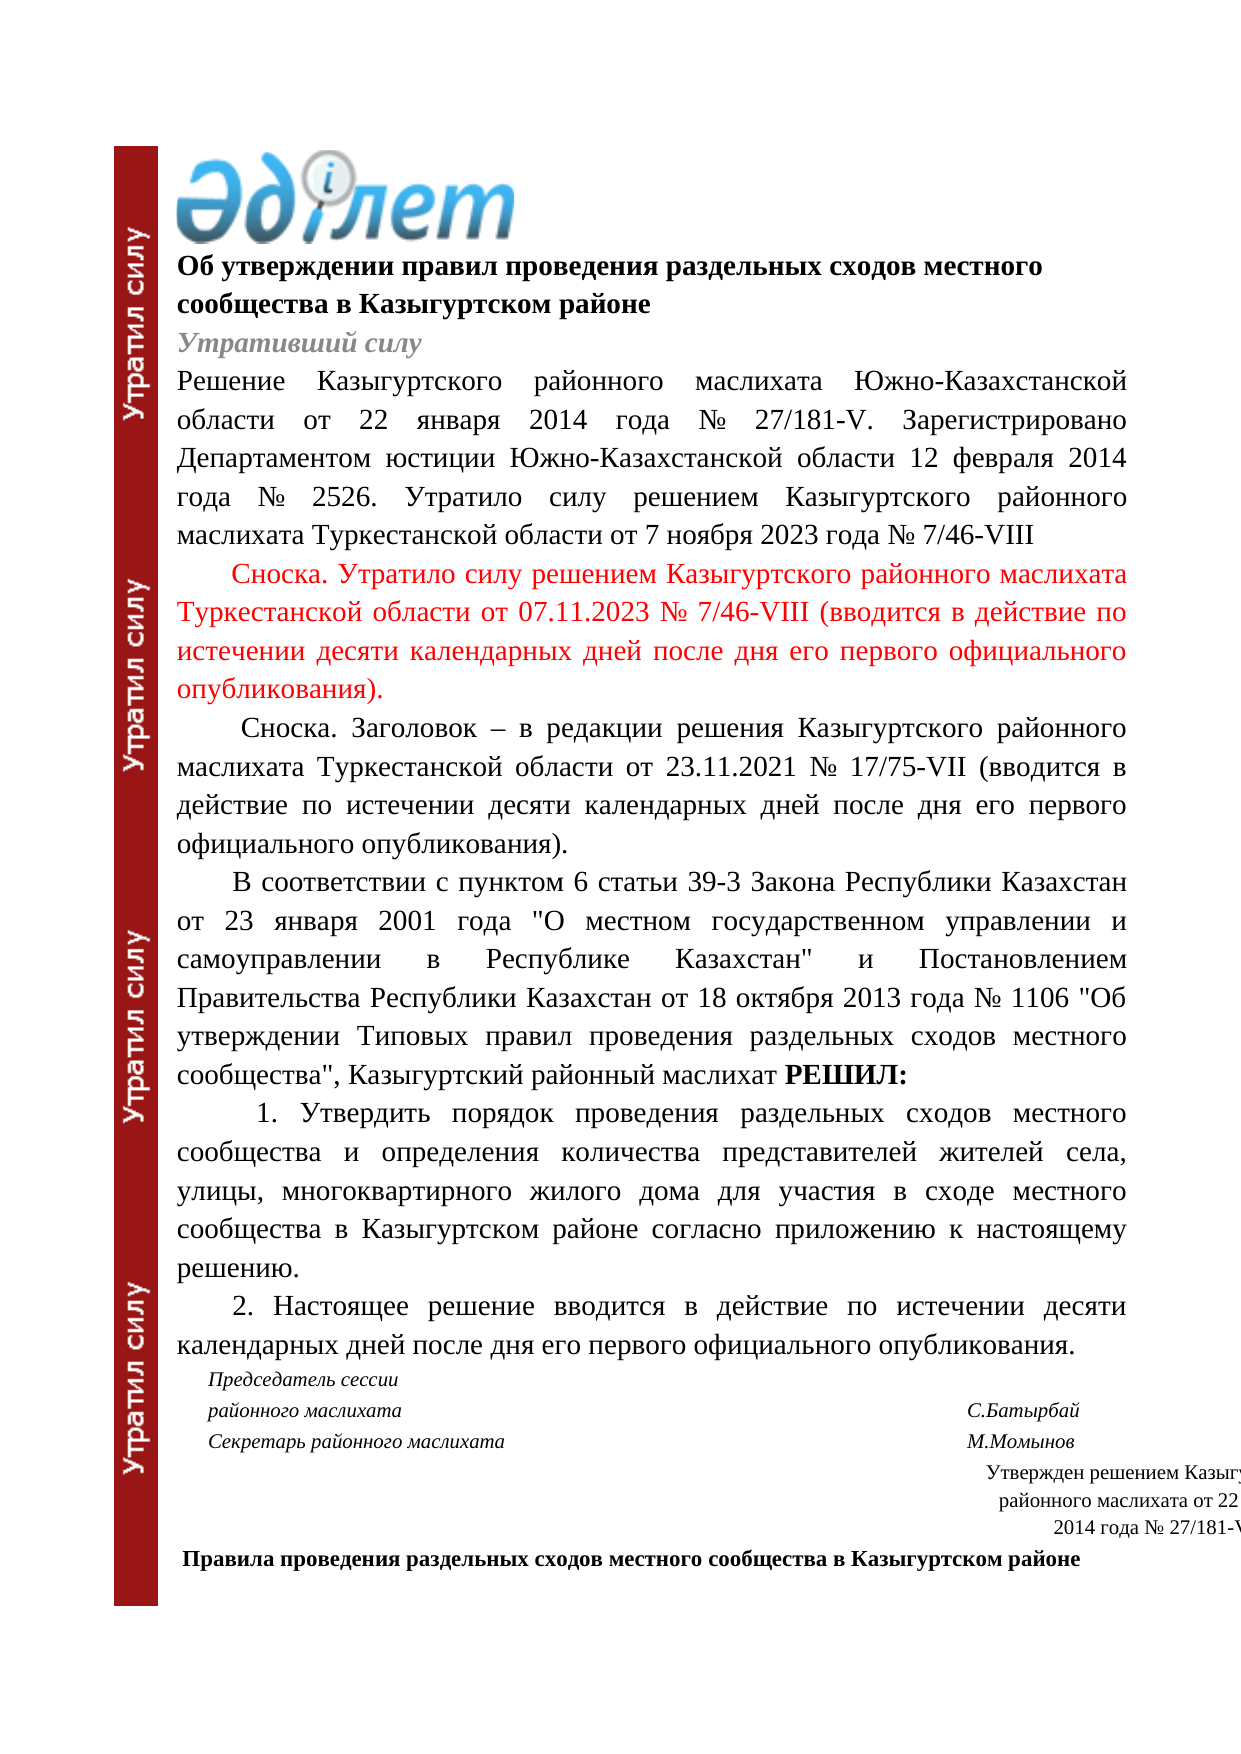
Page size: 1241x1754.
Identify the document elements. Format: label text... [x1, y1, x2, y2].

picture [114, 320, 158, 325]
table_cell М.Момынов [965, 1428, 1240, 1458]
picture [114, 1091, 158, 1096]
picture [114, 551, 158, 556]
picture [114, 358, 158, 363]
text 2. Настоящее решение вводится в действие по истечении десяти календарных дней после дня его первого официального опубликования. [112, 1288, 1128, 1360]
text Сноска. Заголовок – в редакции решения Казыгуртского районного маслихата Туркестанской области от 23.11.2021 № 17/75-VII (вводится в действие по истечении десяти календарных дней после дня его первого официального опубликования). [112, 710, 1128, 859]
text Утративший силу [112, 325, 1128, 358]
text 1. Утвердить порядок проведения раздельных сходов местного сообщества и определения количества представителей жителей села, улицы, многоквартирного жилого дома для участия в сходе местного сообщества в Казыгуртском районе согласно приложению к настоящему решению. [112, 1096, 1128, 1283]
table_cell районного маслихата [101, 1396, 965, 1427]
table_cell С.Батырбай [965, 1396, 1240, 1427]
text В соответствии с пунктом 6 статьи 39-3 Закона Республики Казахстан от 23 января 2001 года "О местном государственном управлении и самоуправлении в Республике Казахстан" и Постановлением Правительства Республики Казахстан от 18 октября 2013 года № 1106 "Об утверждении Типовых правил проведения раздельных сходов местного сообщества", Казыгуртский районный маслихат РЕШИЛ: [112, 864, 1128, 1091]
text Сноска. Утратило силу решением Казыгуртского районного маслихата Туркестанской области от 07.11.2023 № 7/46-VIII (вводится в действие по истечении десяти календарных дней после дня его первого официального опубликования). [112, 556, 1128, 705]
picture [114, 705, 158, 710]
picture [176, 150, 515, 244]
table_header [101, 1459, 912, 1545]
text Решение Казыгуртского районного маслихата Южно-Казахстанской области от 22 января 2014 года № 27/181-V. Зарегистрировано Департаментом юстиции Южно-Казахстанской области 12 февраля 2014 года № 2526. Утратило силу решением Казыгуртского районного маслихата Туркестанской области от 7 ноября 2023 года № 7/46-VIII [112, 363, 1128, 551]
text Об утверждении правил проведения раздельных сходов местного сообщества в Казыгуртском районе [112, 248, 1128, 320]
table_header Председатель сессии [101, 1365, 1240, 1396]
table_header Утвержден решением Казыгуртского районного маслихата от 22 января 2014 года № 27/181-V [912, 1459, 1240, 1545]
table_cell Секретарь районного маслихата [101, 1428, 965, 1458]
picture [114, 859, 158, 864]
picture [114, 1283, 158, 1288]
picture [114, 1360, 158, 1365]
picture [114, 146, 158, 248]
picture [114, 1571, 158, 1606]
text Правила проведения раздельных сходов местного сообщества в Казыгуртском районе [112, 1545, 1128, 1571]
